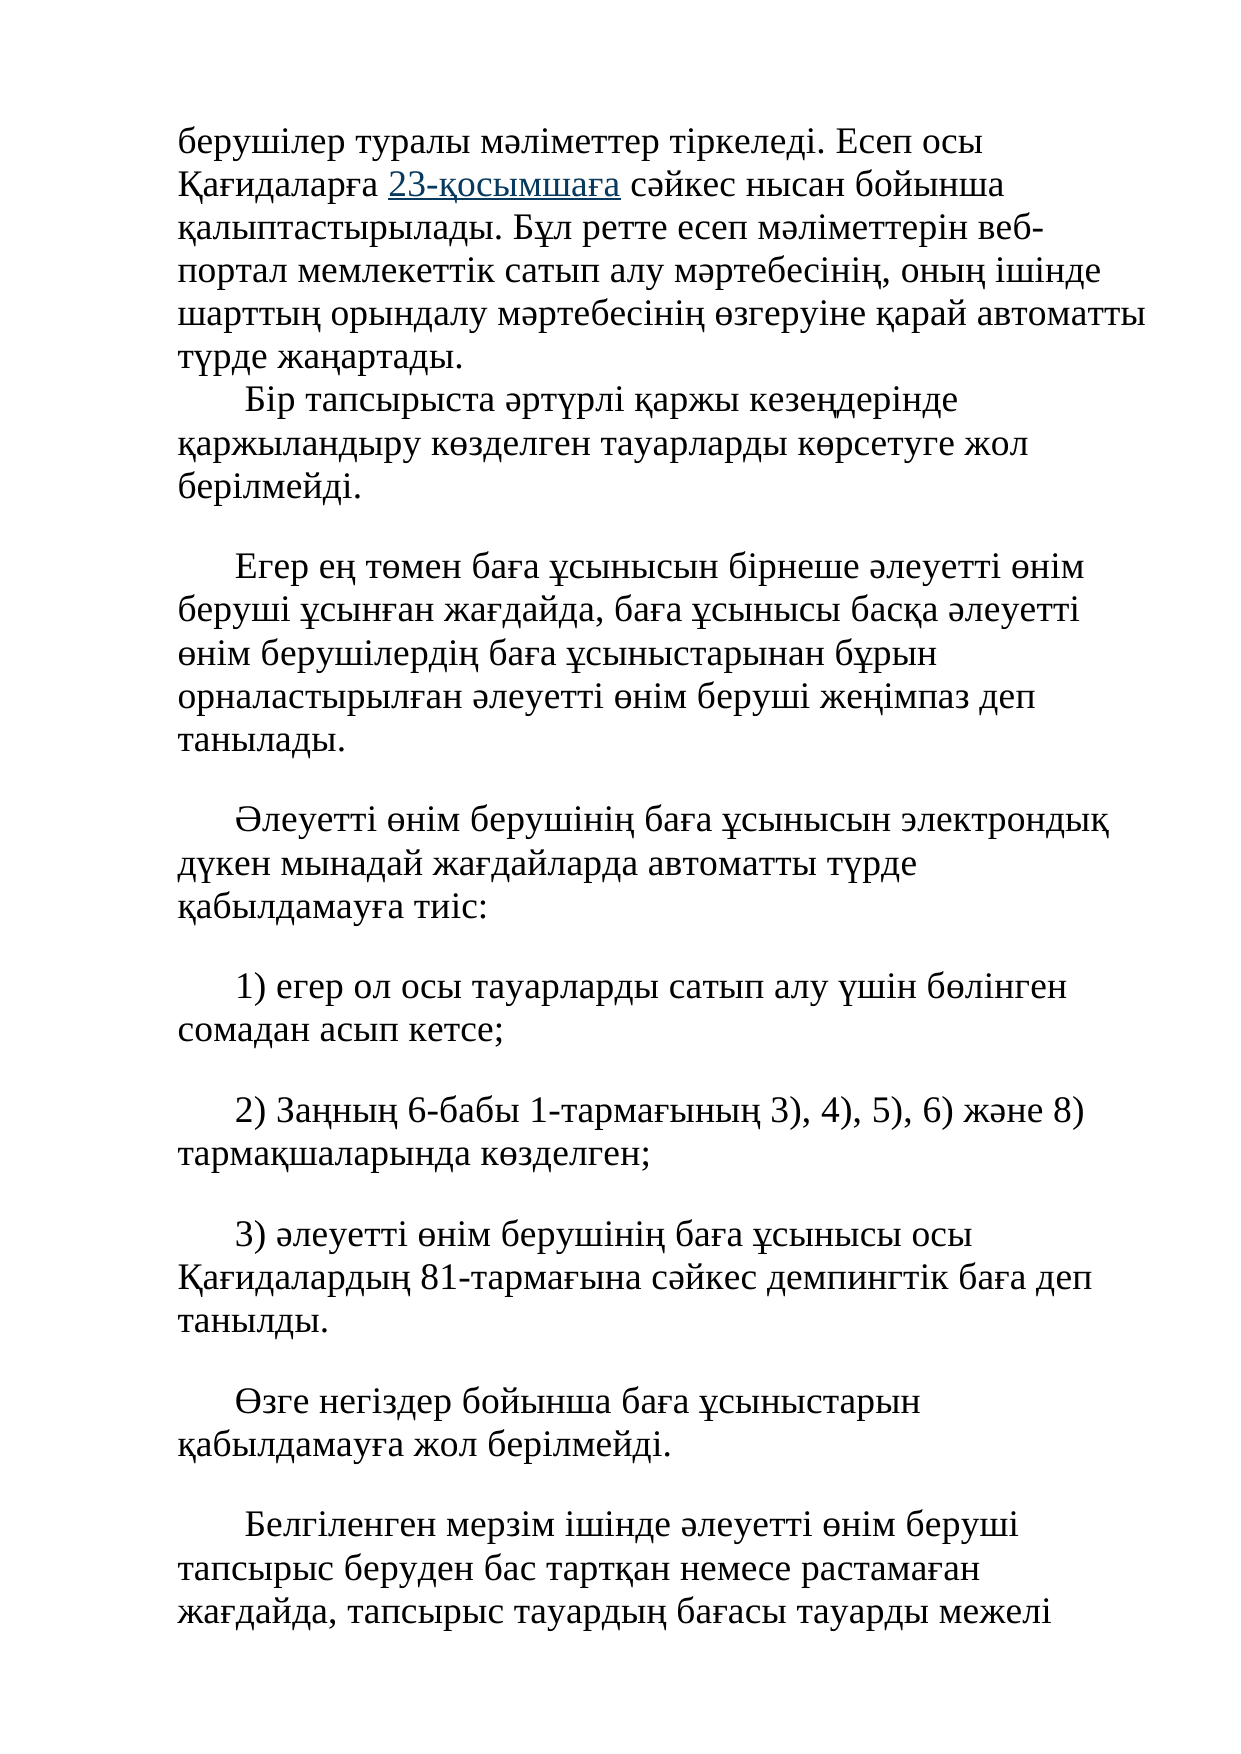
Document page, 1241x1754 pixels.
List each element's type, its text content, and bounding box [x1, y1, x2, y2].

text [177, 118, 1152, 377]
text 2) Заңның 6-бабы 1-тармағының 3), 4), 5), 6) және 8) тармақшаларында көзделген; [177, 1087, 1152, 1174]
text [177, 1502, 1152, 1631]
text 1) егер ол осы тауарларды сатып алу үшін бөлінген сомадан асып кетсе; [177, 964, 1152, 1050]
text Әлеуетті өнім берушінің баға ұсынысын электрондық дүкен мынадай жағдайларда автоматты түрде қабылдамауға тиіс: [177, 797, 1152, 926]
text Егер ең төмен баға ұсынысын бірнеше әлеуетті өнім беруші ұсынған жағдайда, баға ұсынысы басқа әлеуетті өнім берушілердің баға ұсыныстарынан бұрын орналастырылған әлеуетті өнім беруші жеңімпаз деп танылады. [177, 544, 1152, 759]
text Бір тапсырыста әртүрлі қаржы кезеңдерінде қаржыландыру көзделген тауарларды көрсетуге жол берілмейді. [177, 377, 1152, 506]
text Өзге негіздер бойынша баға ұсыныстарын қабылдамауға жол берілмейді. [177, 1378, 1152, 1464]
text 3) әлеуетті өнім берушінің баға ұсынысы осы Қағидалардың 81-тармағына сәйкес демпингтік баға деп танылды. [177, 1211, 1152, 1341]
